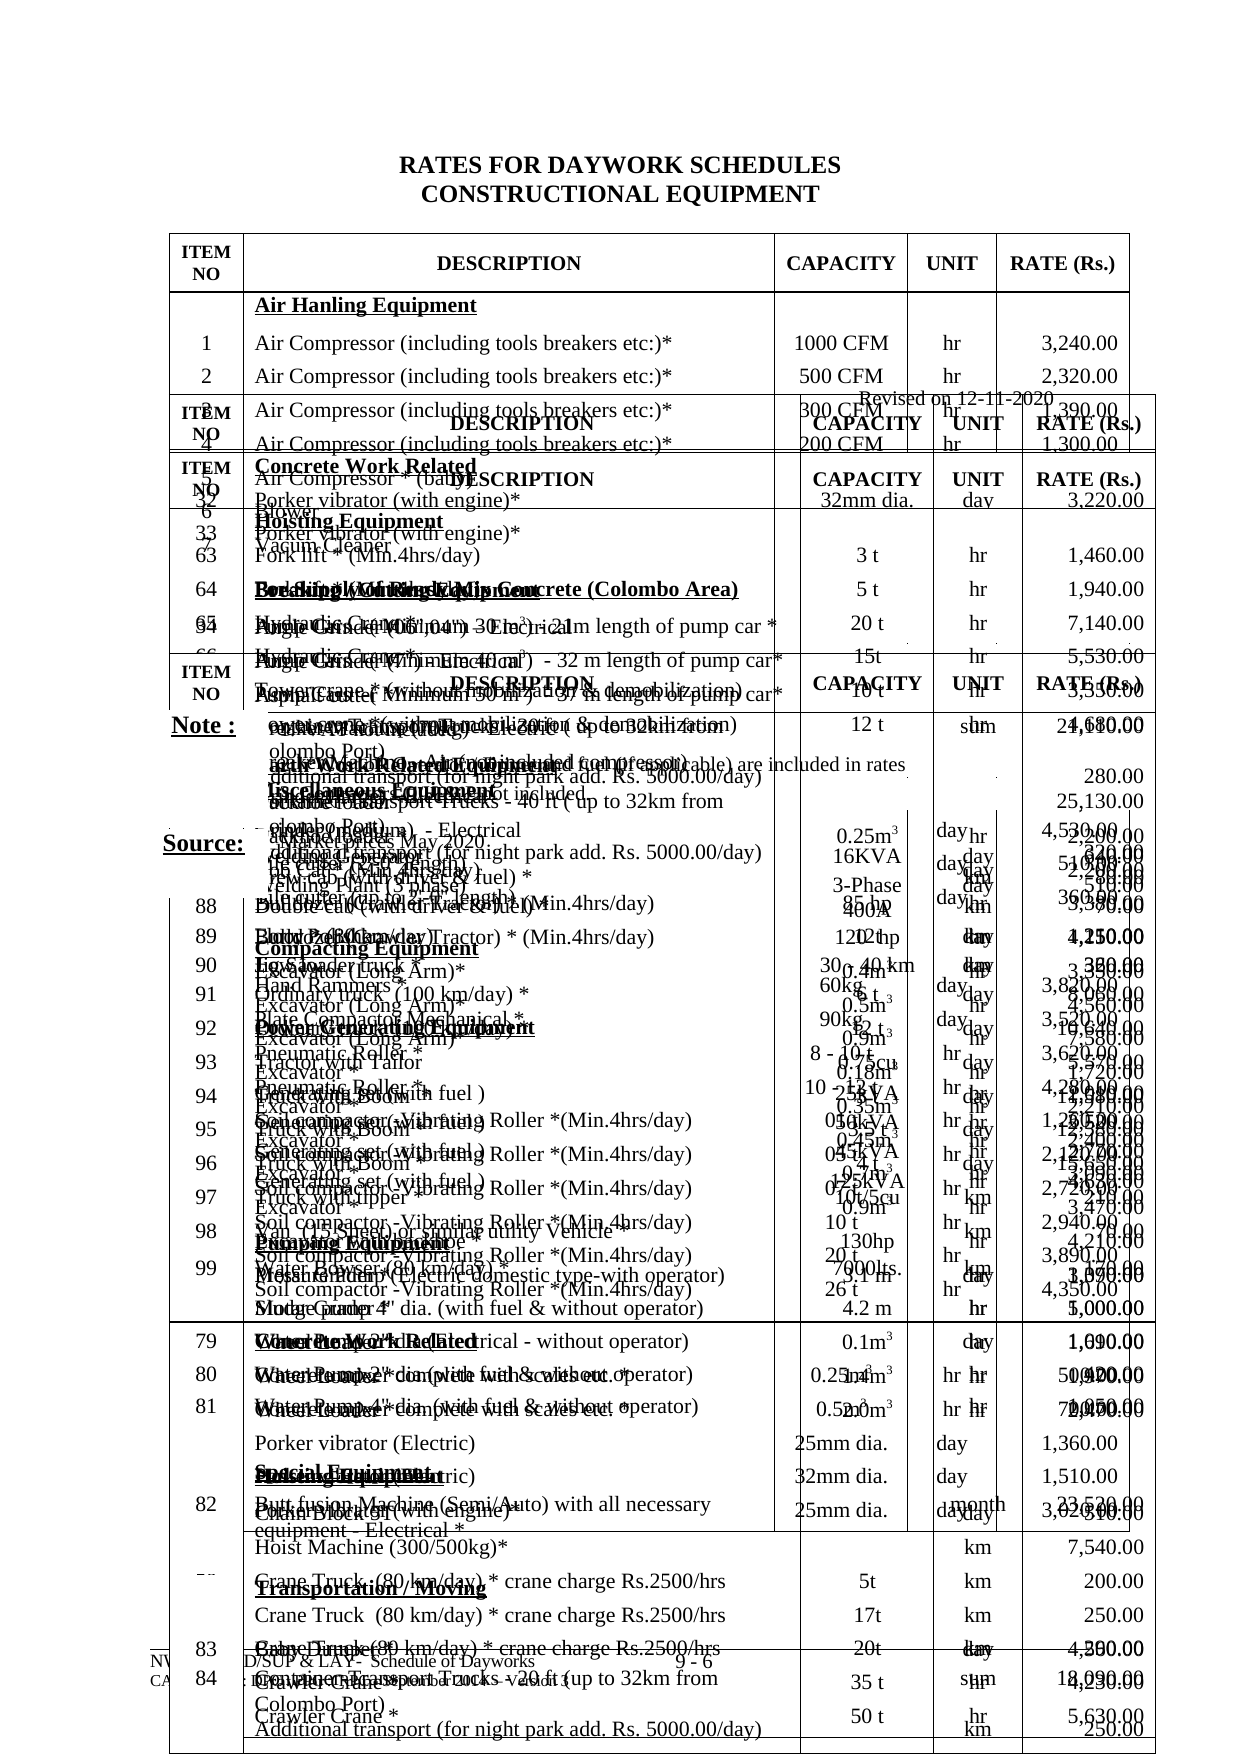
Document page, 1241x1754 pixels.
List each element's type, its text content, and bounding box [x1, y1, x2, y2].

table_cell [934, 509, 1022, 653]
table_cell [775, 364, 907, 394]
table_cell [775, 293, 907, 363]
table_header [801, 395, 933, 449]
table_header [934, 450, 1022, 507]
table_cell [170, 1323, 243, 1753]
text RATES FOR DAYWORK SCHEDULES [150, 150, 1090, 179]
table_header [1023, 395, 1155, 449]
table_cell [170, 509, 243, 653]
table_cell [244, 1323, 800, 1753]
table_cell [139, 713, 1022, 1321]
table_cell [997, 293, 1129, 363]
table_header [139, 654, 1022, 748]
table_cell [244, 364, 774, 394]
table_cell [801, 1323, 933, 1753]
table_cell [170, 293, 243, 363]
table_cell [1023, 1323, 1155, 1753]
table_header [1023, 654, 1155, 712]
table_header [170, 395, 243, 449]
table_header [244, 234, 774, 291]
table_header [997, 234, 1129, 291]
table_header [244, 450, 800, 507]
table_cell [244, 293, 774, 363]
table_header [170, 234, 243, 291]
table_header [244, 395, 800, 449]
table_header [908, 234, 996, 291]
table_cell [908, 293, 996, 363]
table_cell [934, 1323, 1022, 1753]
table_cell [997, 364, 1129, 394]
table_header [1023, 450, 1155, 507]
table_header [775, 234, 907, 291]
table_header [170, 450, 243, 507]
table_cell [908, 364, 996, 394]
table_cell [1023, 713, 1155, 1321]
text CONSTRUCTIONAL EQUIPMENT [150, 179, 1090, 207]
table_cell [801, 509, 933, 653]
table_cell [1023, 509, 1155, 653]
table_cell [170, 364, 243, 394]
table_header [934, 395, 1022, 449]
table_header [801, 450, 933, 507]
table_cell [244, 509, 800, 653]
